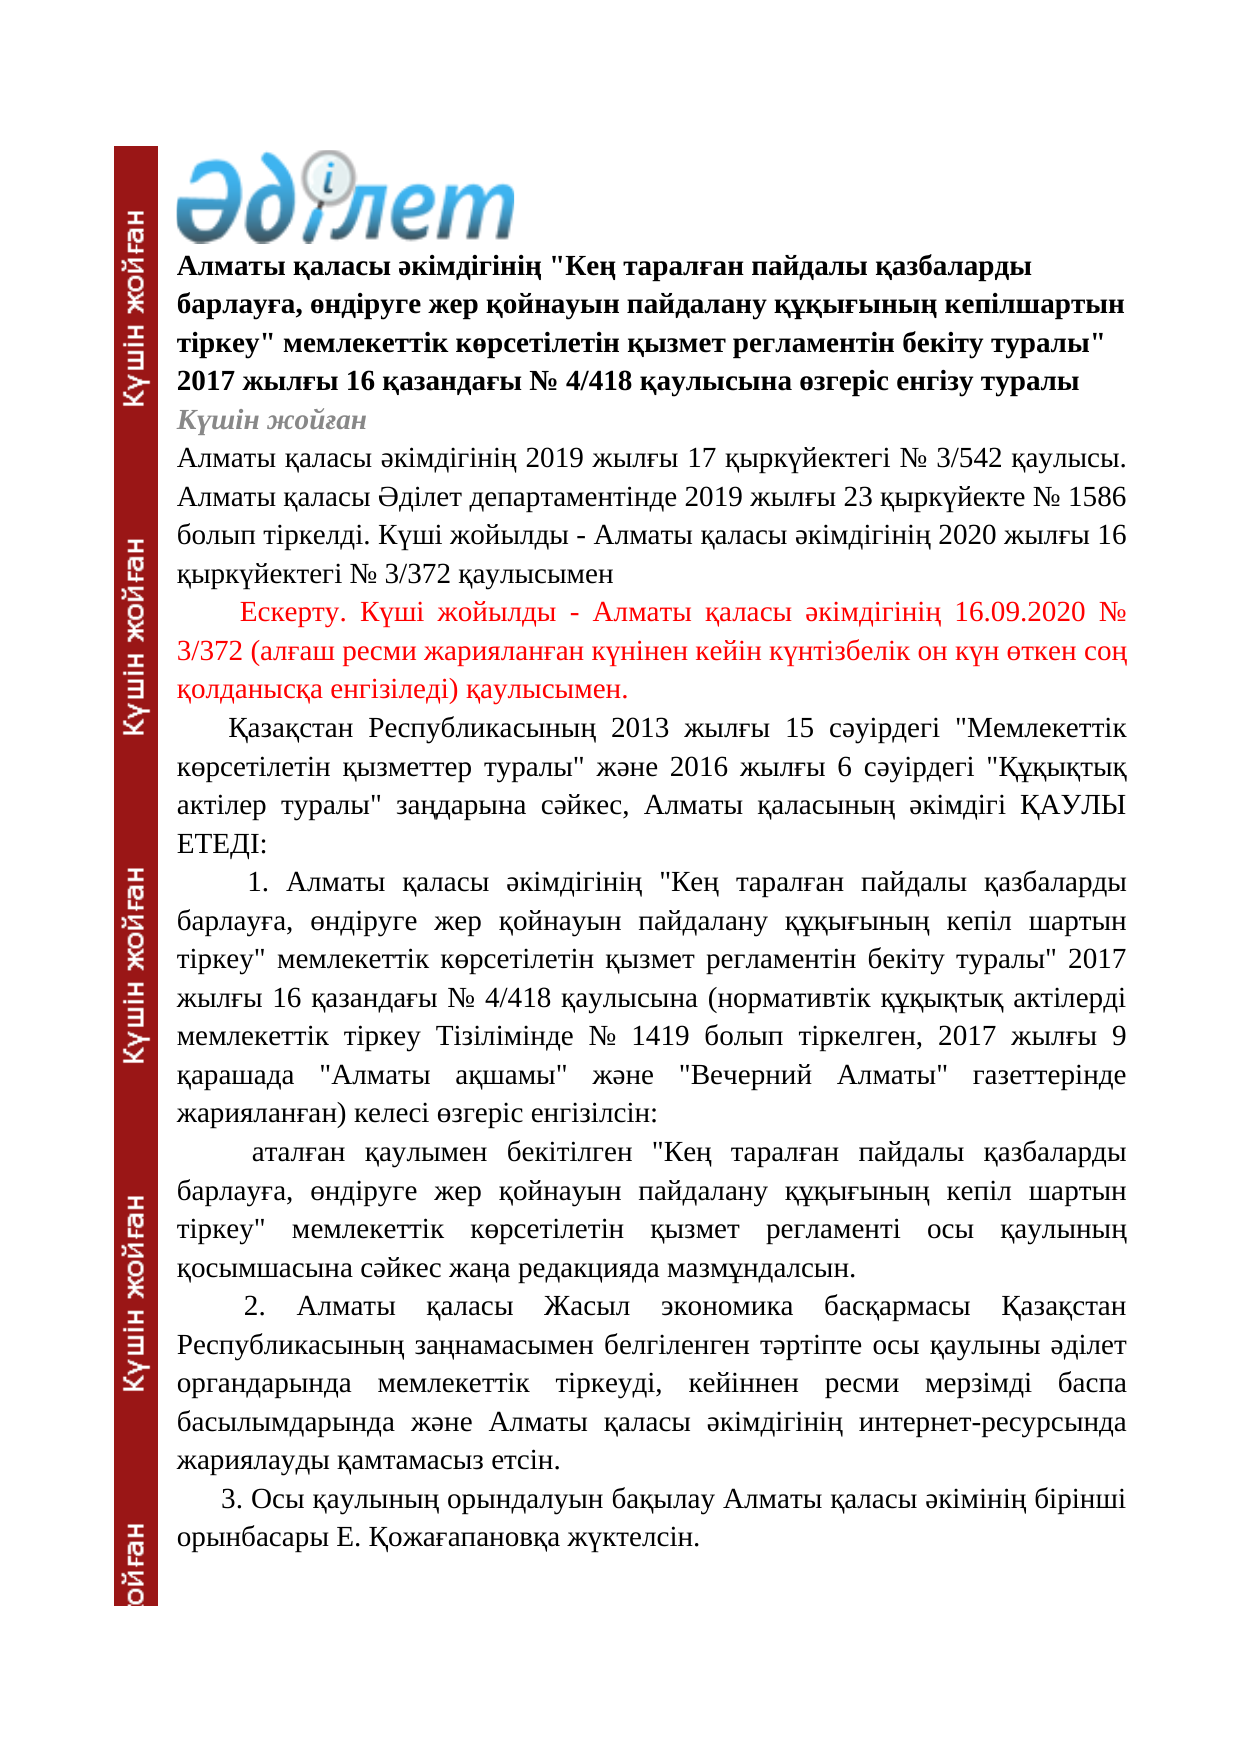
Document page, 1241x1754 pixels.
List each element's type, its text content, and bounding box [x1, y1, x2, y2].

picture [114, 859, 158, 864]
picture [114, 1476, 158, 1481]
picture [114, 1553, 158, 1606]
picture [114, 705, 158, 710]
picture [114, 435, 158, 440]
picture [114, 1283, 158, 1288]
text 3. Осы қаулының орындалуын бақылау Алматы қаласы әкімінің бірінші орынбасары Е. Қожағапановқа жүктелсін. [112, 1481, 1128, 1553]
text Күшін жойған [112, 402, 1128, 435]
text 2. Алматы қаласы Жасыл экономика басқармасы Қазақстан Республикасының заңнамасымен белгіленген тәртіпте осы қаулыны әділет органдарында мемлекеттік тіркеуді, кейіннен ресми мерзімді баспа басылымдарында және Алматы қаласы әкімдігінің интернет-ресурсында жариялауды қамтамасыз етсін. [112, 1288, 1128, 1476]
text Қазақстан Республикасының 2013 жылғы 15 сәуірдегі "Мемлекеттік көрсетілетін қызметтер туралы" және 2016 жылғы 6 сәуірдегі "Құқықтық актілер туралы" заңдарына сәйкес, Алматы қаласының әкімдігі ҚАУЛЫ ЕТЕДІ: [112, 710, 1128, 859]
text Алматы қаласы әкімдігінің "Кең таралған пайдалы қазбаларды барлауға, өндіруге жер қойнауын пайдалану құқығының кепілшартын тіркеу" мемлекеттік көрсетілетін қызмет регламентін бекіту туралы" 2017 жылғы 16 қазандағы № 4/418 қаулысына өзгеріс енгізу туралы [112, 248, 1128, 397]
picture [114, 1129, 158, 1134]
picture [114, 397, 158, 402]
text 1. Алматы қаласы әкімдігінің "Кең таралған пайдалы қазбаларды барлауға, өндіруге жер қойнауын пайдалану құқығының кепіл шартын тіркеу" мемлекеттік көрсетілетін қызмет регламентін бекіту туралы" 2017 жылғы 16 қазандағы № 4/418 қаулысына (нормативтік құқықтық актілерді мемлекеттік тіркеу Тізілімінде № 1419 болып тіркелген, 2017 жылғы 9 қарашада "Алматы ақшамы" және "Вечерний Алматы" газеттерінде жарияланған) келесі өзгеріс енгізілсін: [112, 864, 1128, 1129]
text аталған қаулымен бекітілген "Кең таралған пайдалы қазбаларды барлауға, өндіруге жер қойнауын пайдалану құқығының кепіл шартын тіркеу" мемлекеттік көрсетілетін қызмет регламенті осы қаулының қосымшасына сәйкес жаңа редакцияда мазмұндалсын. [112, 1134, 1128, 1283]
picture [114, 589, 158, 594]
picture [114, 146, 158, 248]
text Ескерту. Күші жойылды - Алматы қаласы әкімдігінің 16.09.2020 № 3/372 (алғаш ресми жарияланған күнінен кейін күнтізбелік он күн өткен соң қолданысқа енгізіледі) қаулысымен. [112, 594, 1128, 705]
text Алматы қаласы әкімдігінің 2019 жылғы 17 қыркүйектегі № 3/542 қаулысы. Алматы қаласы Әділет департаментінде 2019 жылғы 23 қыркүйекте № 1586 болып тіркелді. Күші жойылды - Алматы қаласы әкімдігінің 2020 жылғы 16 қыркүйектегі № 3/372 қаулысымен [112, 440, 1128, 589]
picture [176, 150, 515, 244]
